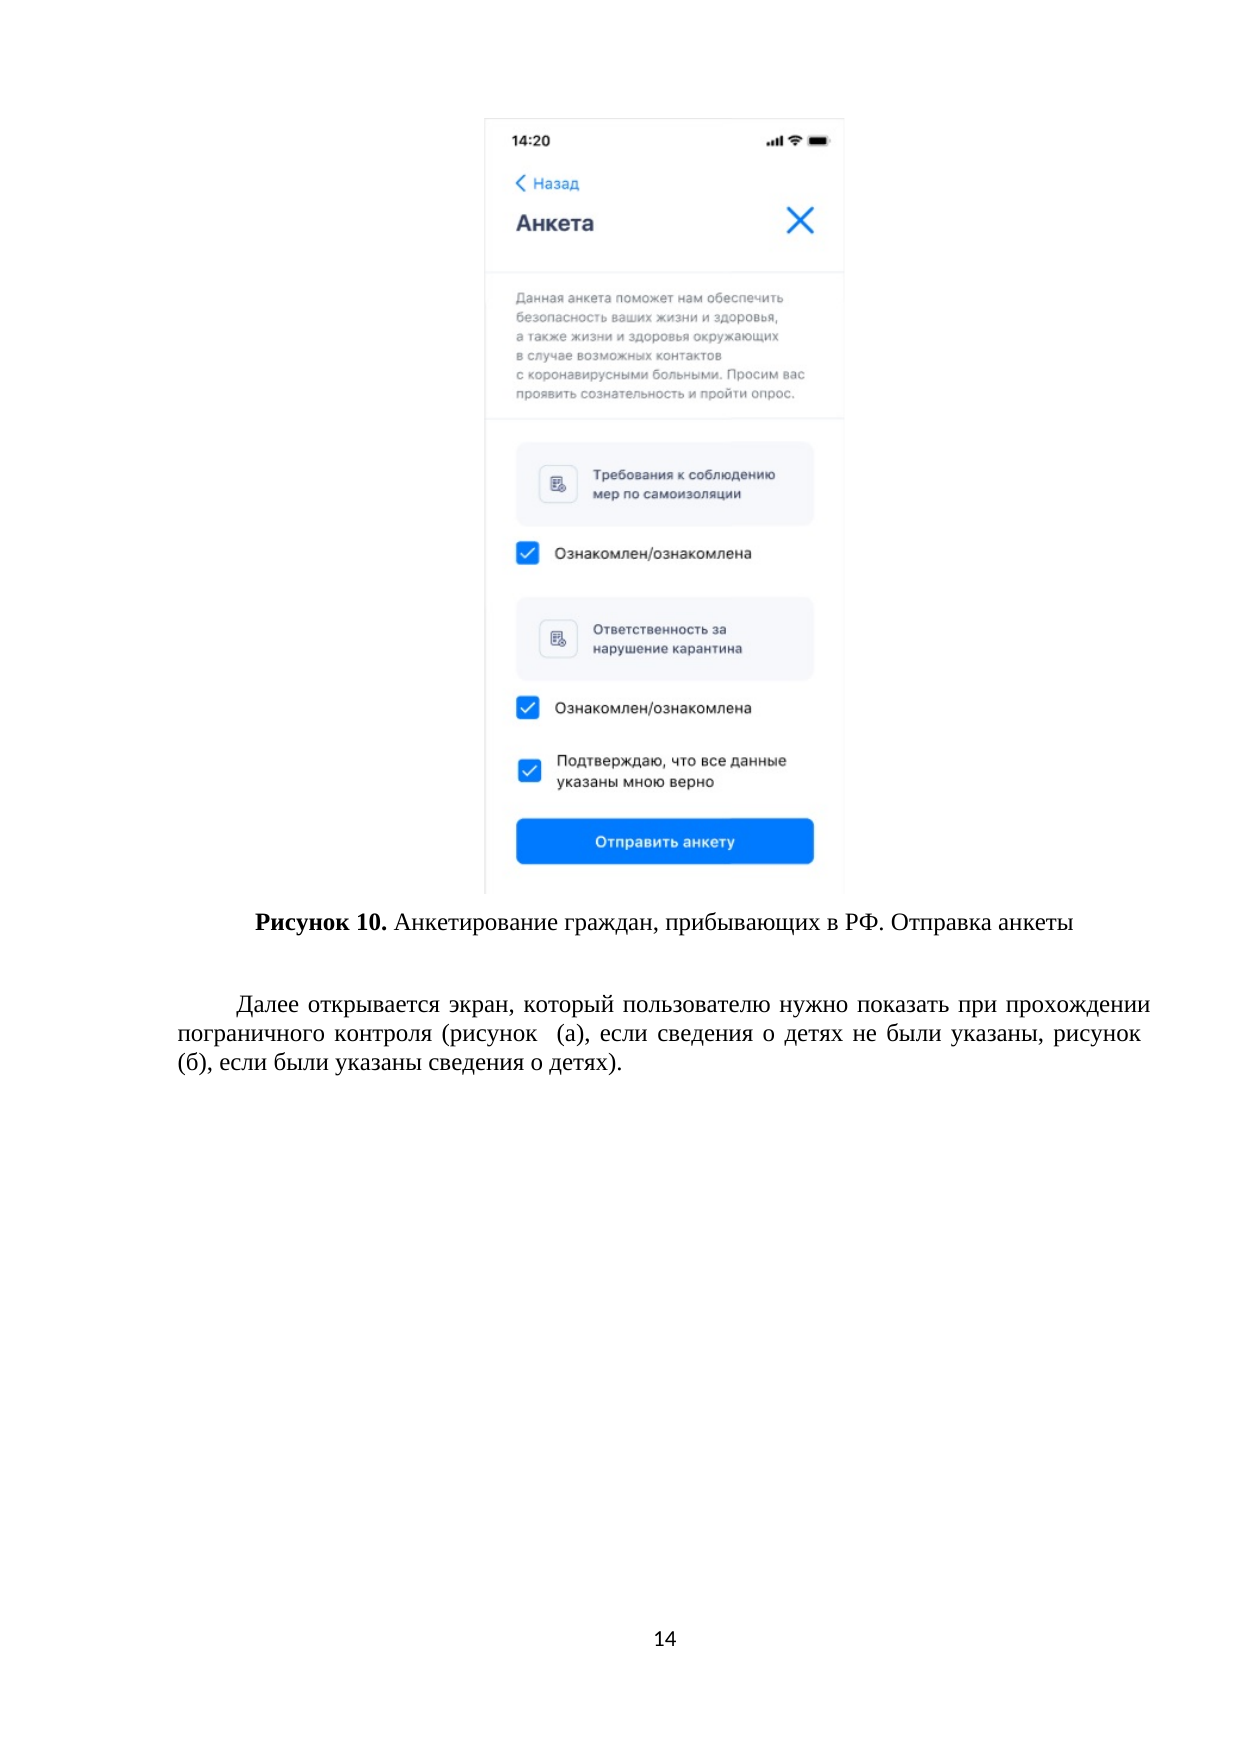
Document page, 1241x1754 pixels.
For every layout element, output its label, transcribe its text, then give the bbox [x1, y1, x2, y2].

text Рисунок 10. Анкетирование граждан, прибывающих в РФ. Отправка анкеты [177, 907, 1152, 935]
picture [484, 118, 845, 894]
text Далее открывается экран, который пользователю нужно показать при прохождении пограничного контроля (рисунок 11 (а), если сведения о детях не были указаны, рисунок 11 (б), если были указаны сведения о детях). [177, 989, 1152, 1075]
